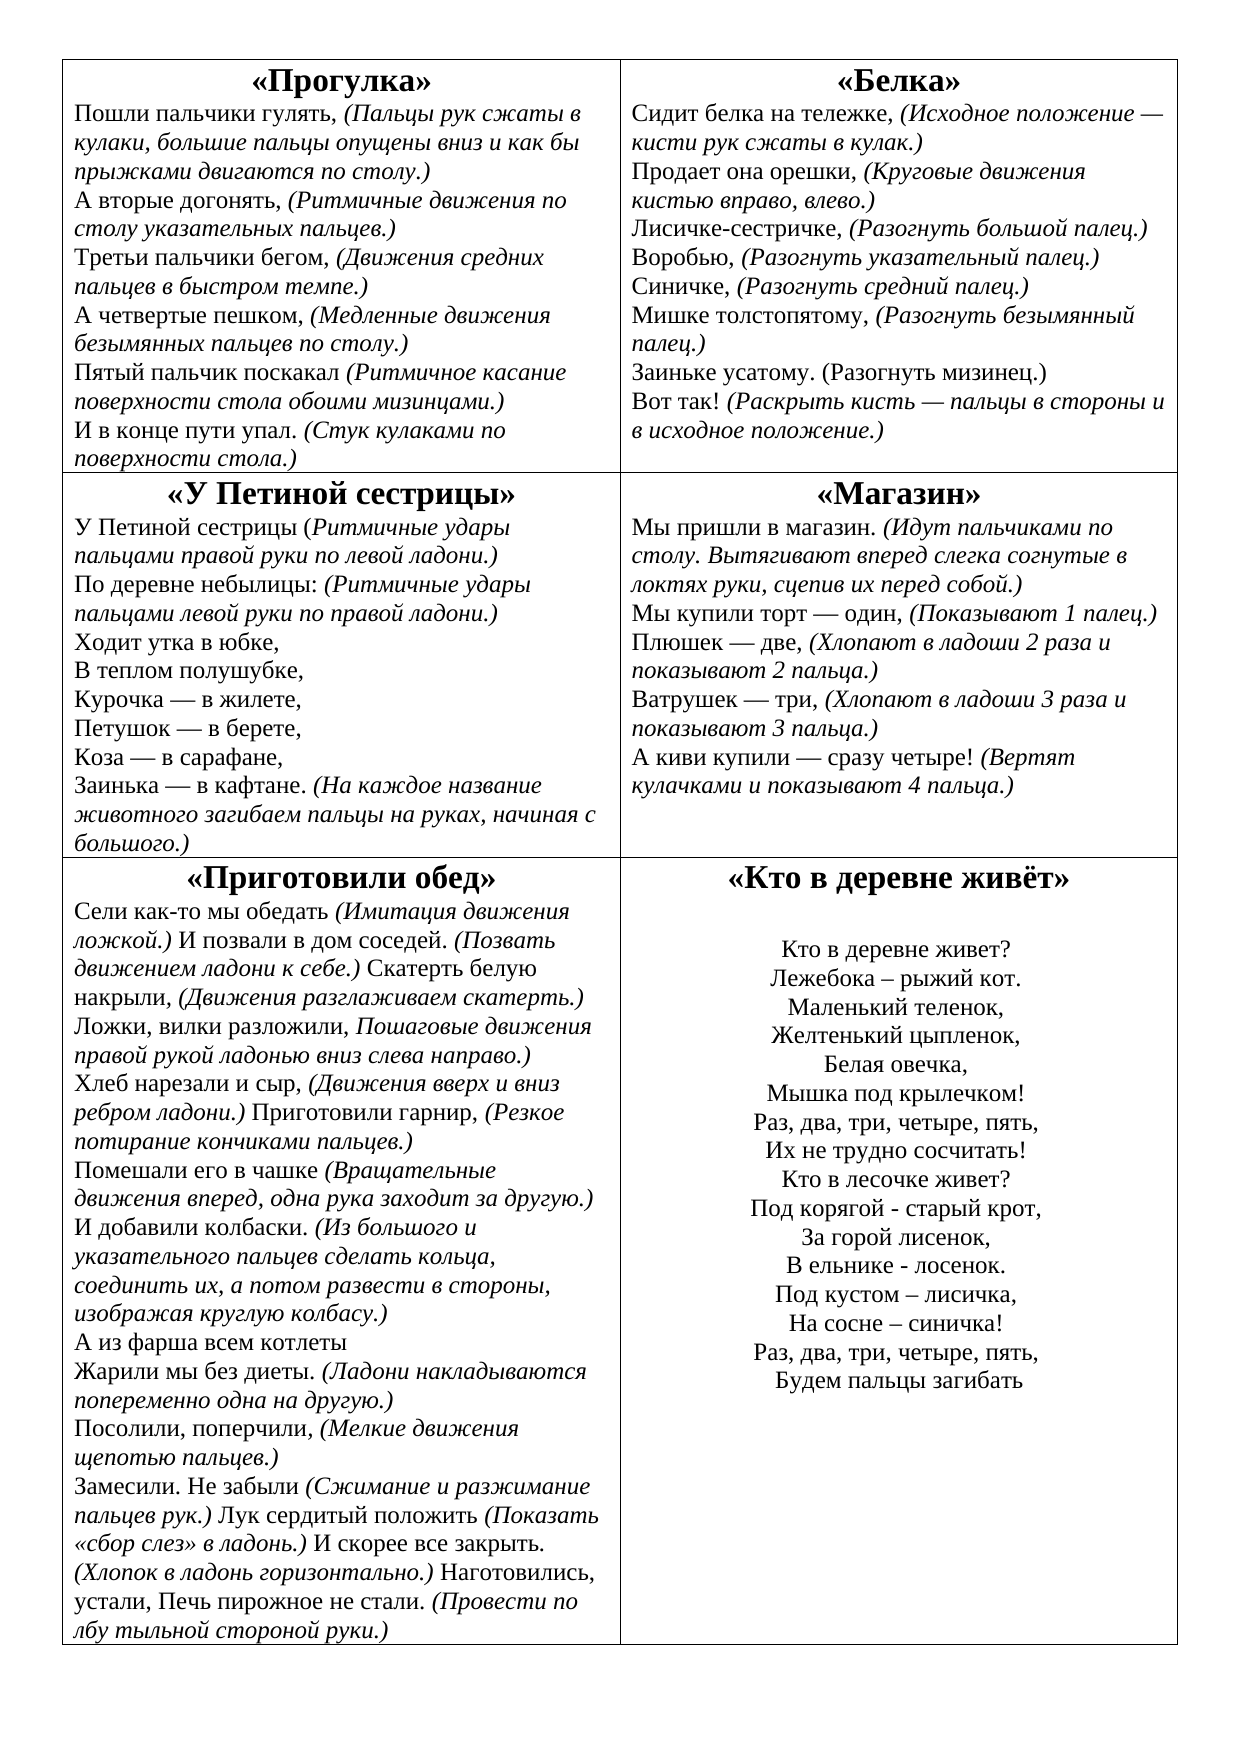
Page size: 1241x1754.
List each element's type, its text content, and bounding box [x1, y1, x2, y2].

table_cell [63, 60, 620, 472]
table_cell «Магазин» Мы пришли в магазин. (Идут пальчиками по столу. Вытягивают вперед слегка согнутые в локтях руки, сцепив их перед собой.) Мы купили торт — один, (Показывают 1 палец.) Плюшек — две, (Хлопают в ладоши 2 раза и показывают 2 пальца.) Ватрушек — три, (Хлопают в ладоши 3 раза и показывают 3 пальца.) А киви купили — сразу четыре! (Вертят кулачками и показывают 4 пальца.) [621, 473, 1177, 857]
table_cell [621, 60, 1177, 472]
table_cell «У Петиной сестрицы» У Петиной сестрицы (Ритмичные удары пальцами правой руки по левой ладони.) По деревне небылицы: (Ритмичные удары пальцами левой руки по правой ладони.) Ходит утка в юбке, В теплом полушубке, Курочка — в жилете, Петушок — в берете, Коза — в сарафане, Заинька — в кафтане. (На каждое название животного загибаем пальцы на руках, начиная с большого.) [63, 473, 620, 857]
table_cell «Приготовили обед» Сели как-то мы обедать (Имитация движения ложкой.) И позвали в дом соседей. (Позвать движением ладони к себе.) Скатерть белую накрыли, (Движения разглаживаем скатерть.) Ложки, вилки разложили, Пошаговые движения правой рукой ладонью вниз слева направо.) Хлеб нарезали и сыр, (Движения вверх и вниз ребром ладони.) Приготовили гарнир, (Резкое потирание кончиками пальцев.) Помешали его в чашке (Вращательные движения вперед, одна рука заходит за другую.) И добавили колбаски. (Из большого и указательного пальцев сделать кольца, соединить их, а потом развести в стороны, изображая круглую колбасу.) А из фарша всем котлеты Жарили мы без диеты. (Ладони накладываются попеременно одна на другую.) Посолили, поперчили, (Мелкие движения щепотью пальцев.) Замесили. Не забыли (Сжимание и разжимание пальцев рук.) Лук сердитый положить (Показать «сбор слез» в ладонь.) И скорее все закрыть. (Хлопок в ладонь горизонтально.) Наготовились, устали, Печь пирожное не стали. (Провести по лбу тыльной стороной руки.) [63, 858, 620, 1643]
table_cell «Кто в деревне живёт» Кто в деревне живет? Лежебока – рыжий кот. Маленький теленок, Желтенький цыпленок, Белая овечка, Мышка под крылечком! Раз, два, три, четыре, пять, Их не трудно сосчитать! Кто в лесочке живет? Под корягой - старый крот, За горой лисенок, В ельнике - лосенок. Под кустом – лисичка, На сосне – синичка! Раз, два, три, четыре, пять, Будем пальцы загибать [621, 858, 1177, 1643]
